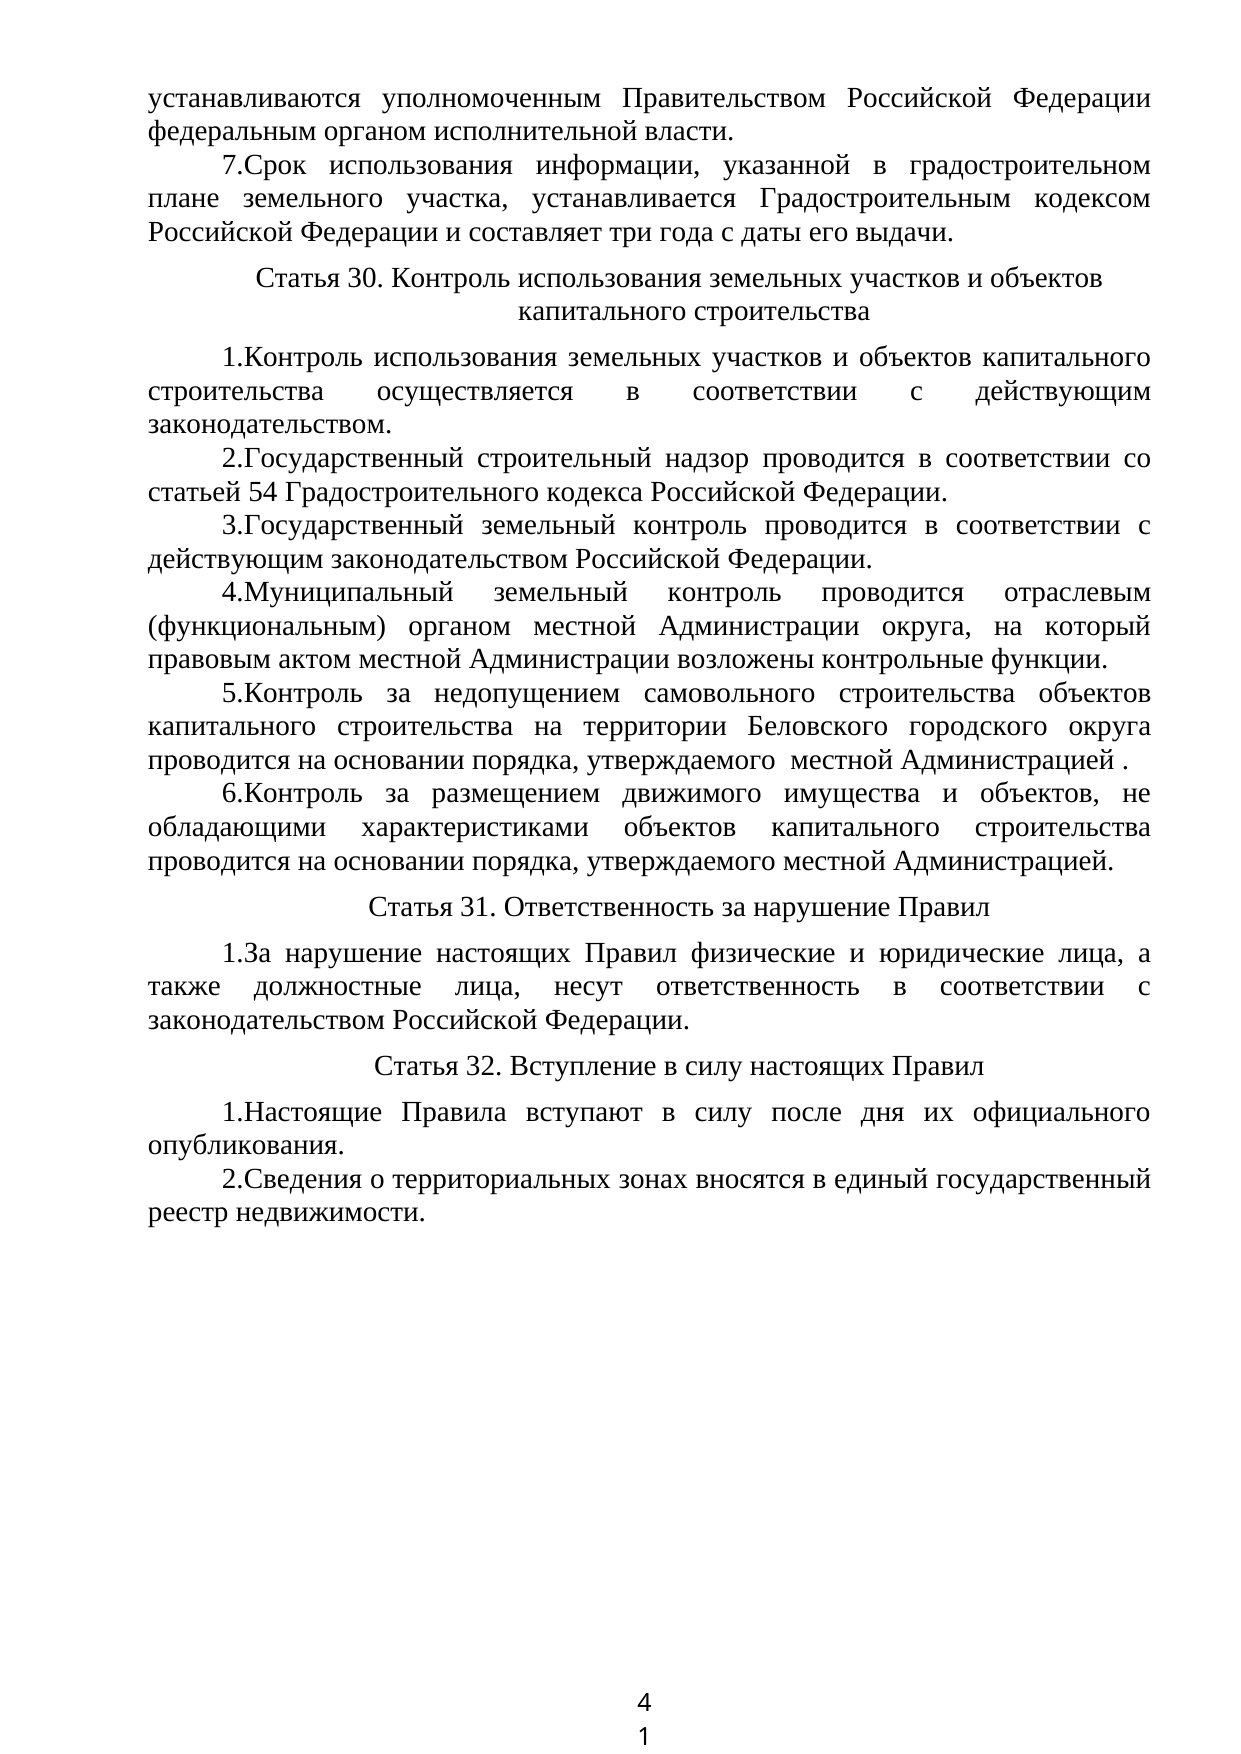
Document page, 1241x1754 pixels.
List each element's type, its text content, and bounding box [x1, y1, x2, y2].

text 3.Государственный земельный контроль проводится в соответствии с действующим законодательством Российской Федерации. [148, 507, 1152, 574]
text Статья 30. Контроль использования земельных участков и объектов капитального строительства [207, 260, 1152, 327]
text 4.Муниципальный земельный контроль проводится отраслевым (функциональным) органом местной Администрации округа, на который правовым актом местной Администрации возложены контрольные функции. [148, 574, 1152, 675]
text 7.Срок использования информации, указанной в градостроительном плане земельного участка, устанавливается Градостроительным кодексом Российской Федерации и составляет три года с даты его выдачи. [148, 147, 1152, 247]
text 1.За нарушение настоящих Правил физические и юридические лица, а также должностные лица, несут ответственность в соответствии с законодательством Российской Федерации. [148, 935, 1152, 1035]
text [148, 80, 1152, 147]
text 5.Контроль за недопущением самовольного строительства объектов капитального строительства на территории Беловского городского округа проводится на основании порядка, утверждаемого местной Администрацией . [148, 675, 1152, 776]
text 1.Настоящие Правила вступают в силу после дня их официального опубликования. [148, 1094, 1152, 1161]
text 2.Сведения о территориальных зонах вносятся в единый государственный реестр недвижимости. [148, 1161, 1152, 1228]
text Статья 32. Вступление в силу настоящих Правил [207, 1048, 1152, 1081]
text 2.Государственный строительный надзор проводится в соответствии со статьей 54 Градостроительного кодекса Российской Федерации. [148, 440, 1152, 507]
text 6.Контроль за размещением движимого имущества и объектов, не обладающими характеристиками объектов капитального строительства проводится на основании порядка, утверждаемого местной Администрацией. [148, 776, 1152, 876]
text 1.Контроль использования земельных участков и объектов капитального строительства осуществляется в соответствии с действующим законодательством. [148, 339, 1152, 440]
text Статья 31. Ответственность за нарушение Правил [207, 889, 1152, 922]
